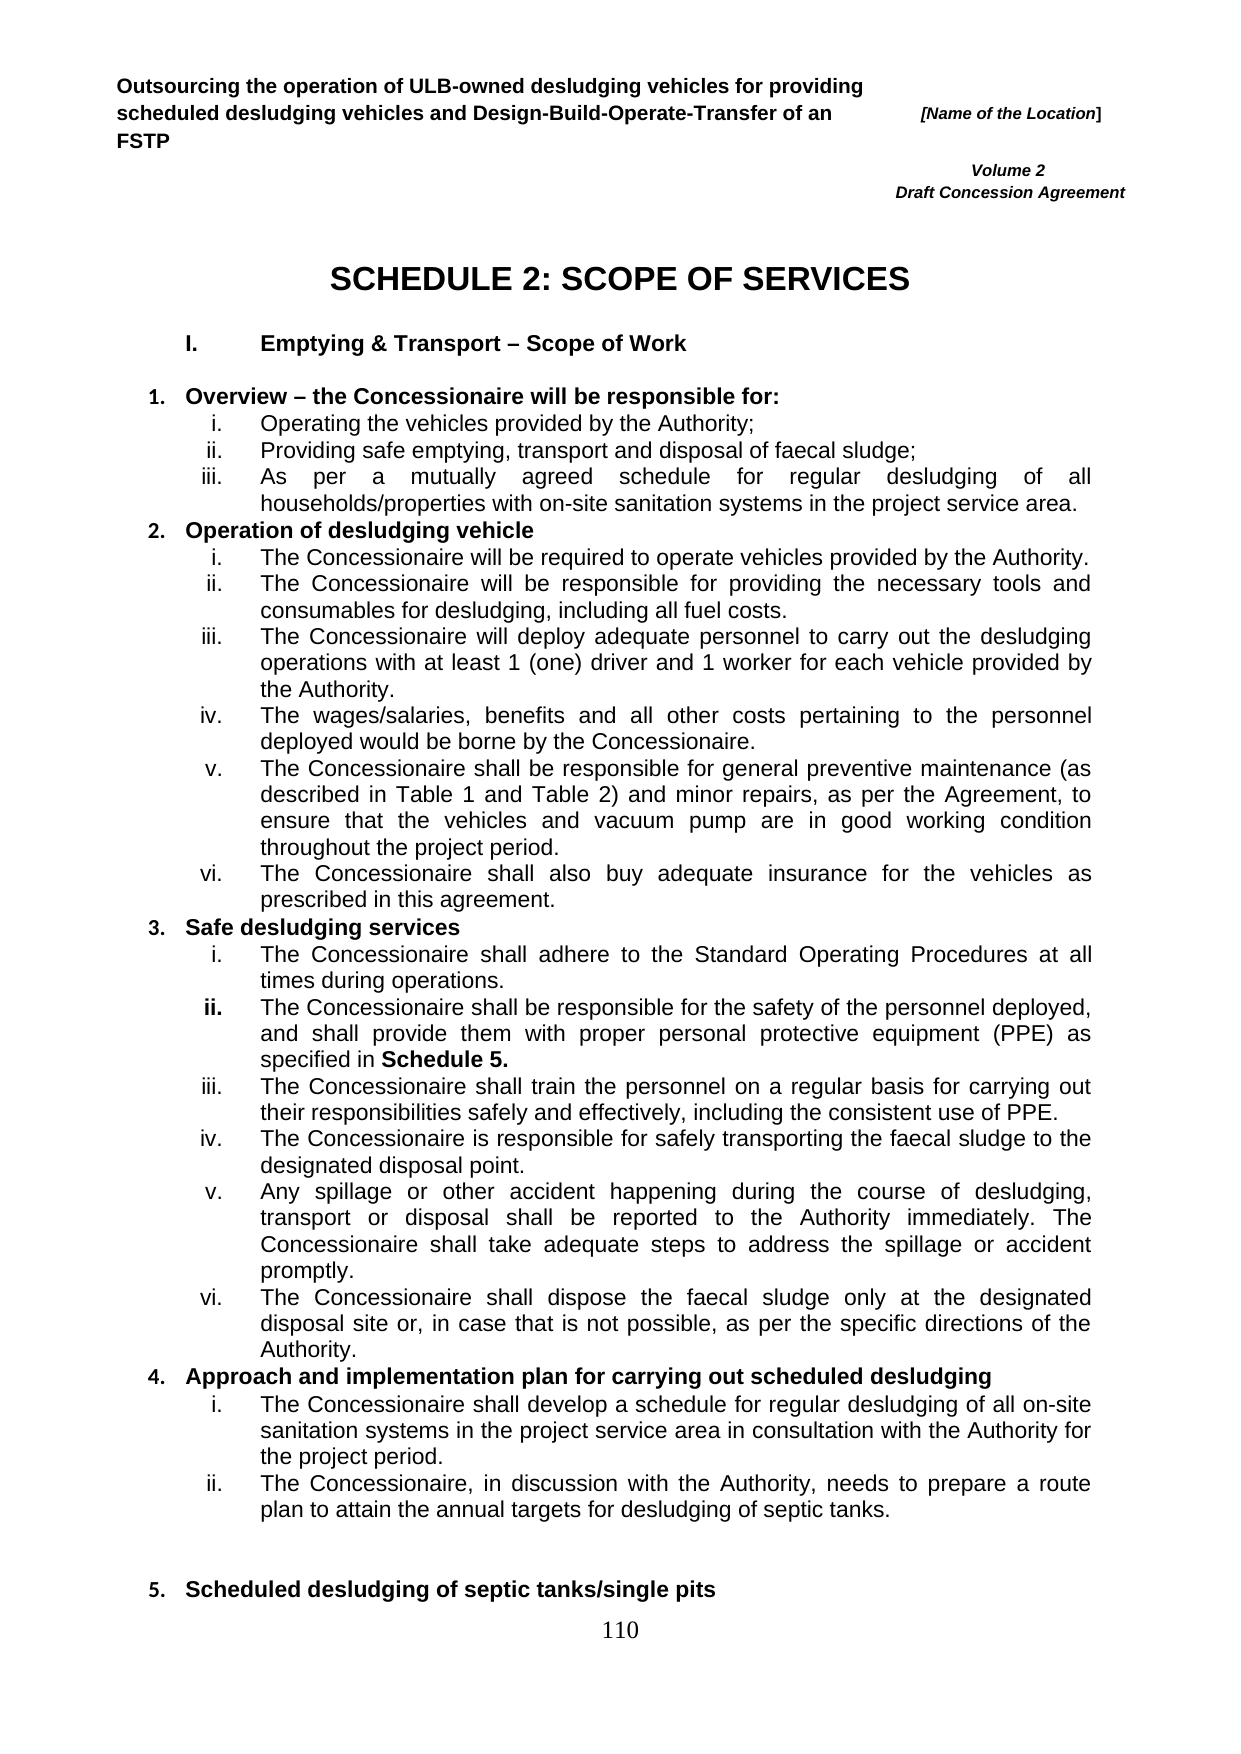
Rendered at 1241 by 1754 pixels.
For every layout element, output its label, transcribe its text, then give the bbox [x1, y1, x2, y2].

list Approach and implementation plan for carrying out scheduled desludging [148, 1362, 1092, 1391]
list The Concessionaire shall also buy adequate insurance for the vehicles as prescribed in this agreement. [223, 860, 1092, 913]
list The Concessionaire shall develop a schedule for regular desludging of all on-site sanitation systems in the project service area in consultation with the Authority for the project period. [223, 1391, 1092, 1469]
list The Concessionaire shall adhere to the Standard Operating Procedures at all times during operations. [223, 941, 1092, 993]
list Scheduled desludging of septic tanks/single pits [148, 1575, 1092, 1603]
list The Concessionaire shall be responsible for general preventive maintenance (as described in Table 1 and Table 2) and minor repairs, as per the Agreement, to ensure that the vehicles and vacuum pump are in good working condition throughout the project period. [223, 755, 1092, 860]
list The Concessionaire will be responsible for providing the necessary tools and consumables for desludging, including all fuel costs. [223, 570, 1092, 623]
list The Concessionaire shall be responsible for the safety of the personnel deployed, and shall provide them with proper personal protective equipment (PPE) as specified in Schedule 5. [223, 993, 1092, 1073]
list The Concessionaire shall dispose the faecal sludge only at the designated disposal site or, in case that is not possible, as per the specific directions of the Authority. [223, 1283, 1092, 1362]
list Emptying & Transport – Scope of Work [185, 330, 1092, 356]
list Providing safe emptying, transport and disposal of faecal sludge; [223, 437, 1092, 463]
list As per a mutually agreed schedule for regular desludging of all households/properties with on-site sanitation systems in the project service area. [223, 463, 1092, 516]
list Overview – the Concessionaire will be responsible for: [148, 382, 1092, 410]
list The Concessionaire will be required to operate vehicles provided by the Authority. [223, 544, 1092, 570]
list Any spillage or other accident happening during the course of desludging, transport or disposal shall be reported to the Authority immediately. The Concessionaire shall take adequate steps to address the spillage or accident promptly. [223, 1178, 1092, 1283]
list The Concessionaire will deploy adequate personnel to carry out the desludging operations with at least 1 (one) driver and 1 worker for each vehicle provided by the Authority. [223, 623, 1092, 702]
list The wages/salaries, benefits and all other costs pertaining to the personnel deployed would be borne by the Concessionaire. [223, 702, 1092, 755]
list The Concessionaire is responsible for safely transporting the faecal sludge to the designated disposal point. [223, 1125, 1092, 1178]
list Operation of desludging vehicle [148, 516, 1092, 544]
list Operating the vehicles provided by the Authority; [223, 410, 1092, 437]
list The Concessionaire shall train the personnel on a regular basis for carrying out their responsibilities safely and effectively, including the consistent use of PPE. [223, 1073, 1092, 1125]
list Safe desludging services [148, 913, 1092, 941]
subtitle SCHEDULE 2: SCOPE OF SERVICES [148, 259, 1092, 297]
list The Concessionaire, in discussion with the Authority, needs to prepare a route plan to attain the annual targets for desludging of septic tanks. [223, 1469, 1092, 1522]
